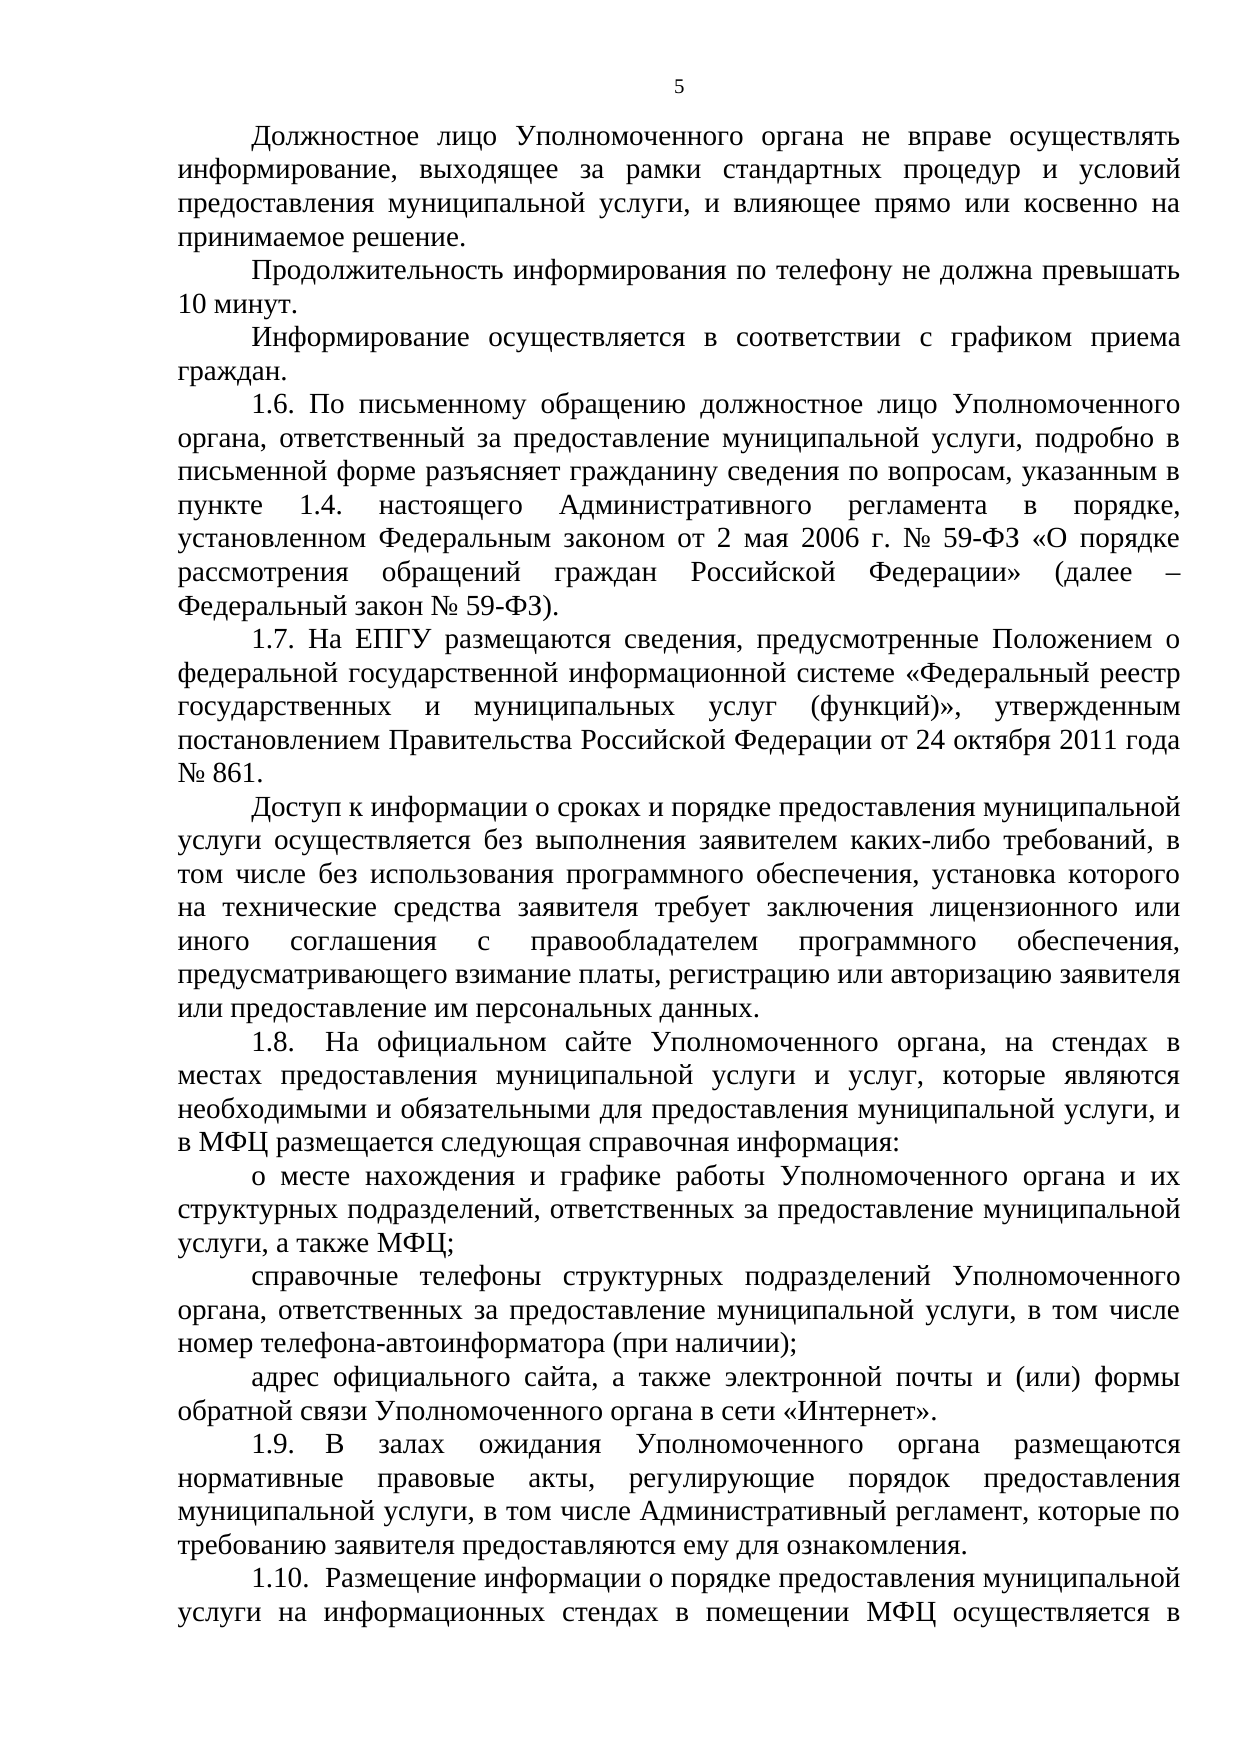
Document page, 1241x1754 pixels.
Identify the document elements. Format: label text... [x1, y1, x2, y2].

text адрес официального сайта, а также электронной почты и (или) формы обратной связи Уполномоченного органа в сети «Интернет». [177, 1359, 1181, 1426]
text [177, 1560, 1181, 1627]
text о месте нахождения и графике работы Уполномоченного органа и их структурных подразделений, ответственных за предоставление муниципальной услуги, а также МФЦ; [177, 1158, 1181, 1258]
text Продолжительность информирования по телефону не должна превышать 10 минут. [177, 252, 1181, 319]
text 1.9. В залах ожидания Уполномоченного органа размещаются нормативные правовые акты, регулирующие порядок предоставления муниципальной услуги, в том числе Административный регламент, которые по требованию заявителя предоставляются ему для ознакомления. [177, 1426, 1181, 1560]
text 1.8. На официальном сайте Уполномоченного органа, на стендах в местах предоставления муниципальной услуги и услуг, которые являются необходимыми и обязательными для предоставления муниципальной услуги, и в МФЦ размещается следующая справочная информация: [177, 1024, 1181, 1158]
text Информирование осуществляется в соответствии с графиком приема граждан. [177, 319, 1181, 386]
text 1.7. На ЕПГУ размещаются сведения, предусмотренные Положением о федеральной государственной информационной системе «Федеральный реестр государственных и муниципальных услуг (функций)», утвержденным постановлением Правительства Российской Федерации от 24 октября 2011 года № 861. [177, 621, 1181, 789]
text справочные телефоны структурных подразделений Уполномоченного органа, ответственных за предоставление муниципальной услуги, в том числе номер телефона-автоинформатора (при наличии); [177, 1258, 1181, 1359]
text 1.6. По письменному обращению должностное лицо Уполномоченного органа, ответственный за предоставление муниципальной услуги, подробно в письменной форме разъясняет гражданину сведения по вопросам, указанным в пункте 1.4. настоящего Административного регламента в порядке, установленном Федеральным законом от 2 мая 2006 г. № 59-ФЗ «О порядке рассмотрения обращений граждан Российской Федерации» (далее – Федеральный закон № 59-ФЗ). [177, 386, 1181, 621]
text Доступ к информации о сроках и порядке предоставления муниципальной услуги осуществляется без выполнения заявителем каких-либо требований, в том числе без использования программного обеспечения, установка которого на технические средства заявителя требует заключения лицензионного или иного соглашения с правообладателем программного обеспечения, предусматривающего взимание платы, регистрацию или авторизацию заявителя или предоставление им персональных данных. [177, 789, 1181, 1024]
text Должностное лицо Уполномоченного органа не вправе осуществлять информирование, выходящее за рамки стандартных процедур и условий предоставления муниципальной услуги, и влияющее прямо или косвенно на принимаемое решение. [177, 118, 1181, 252]
